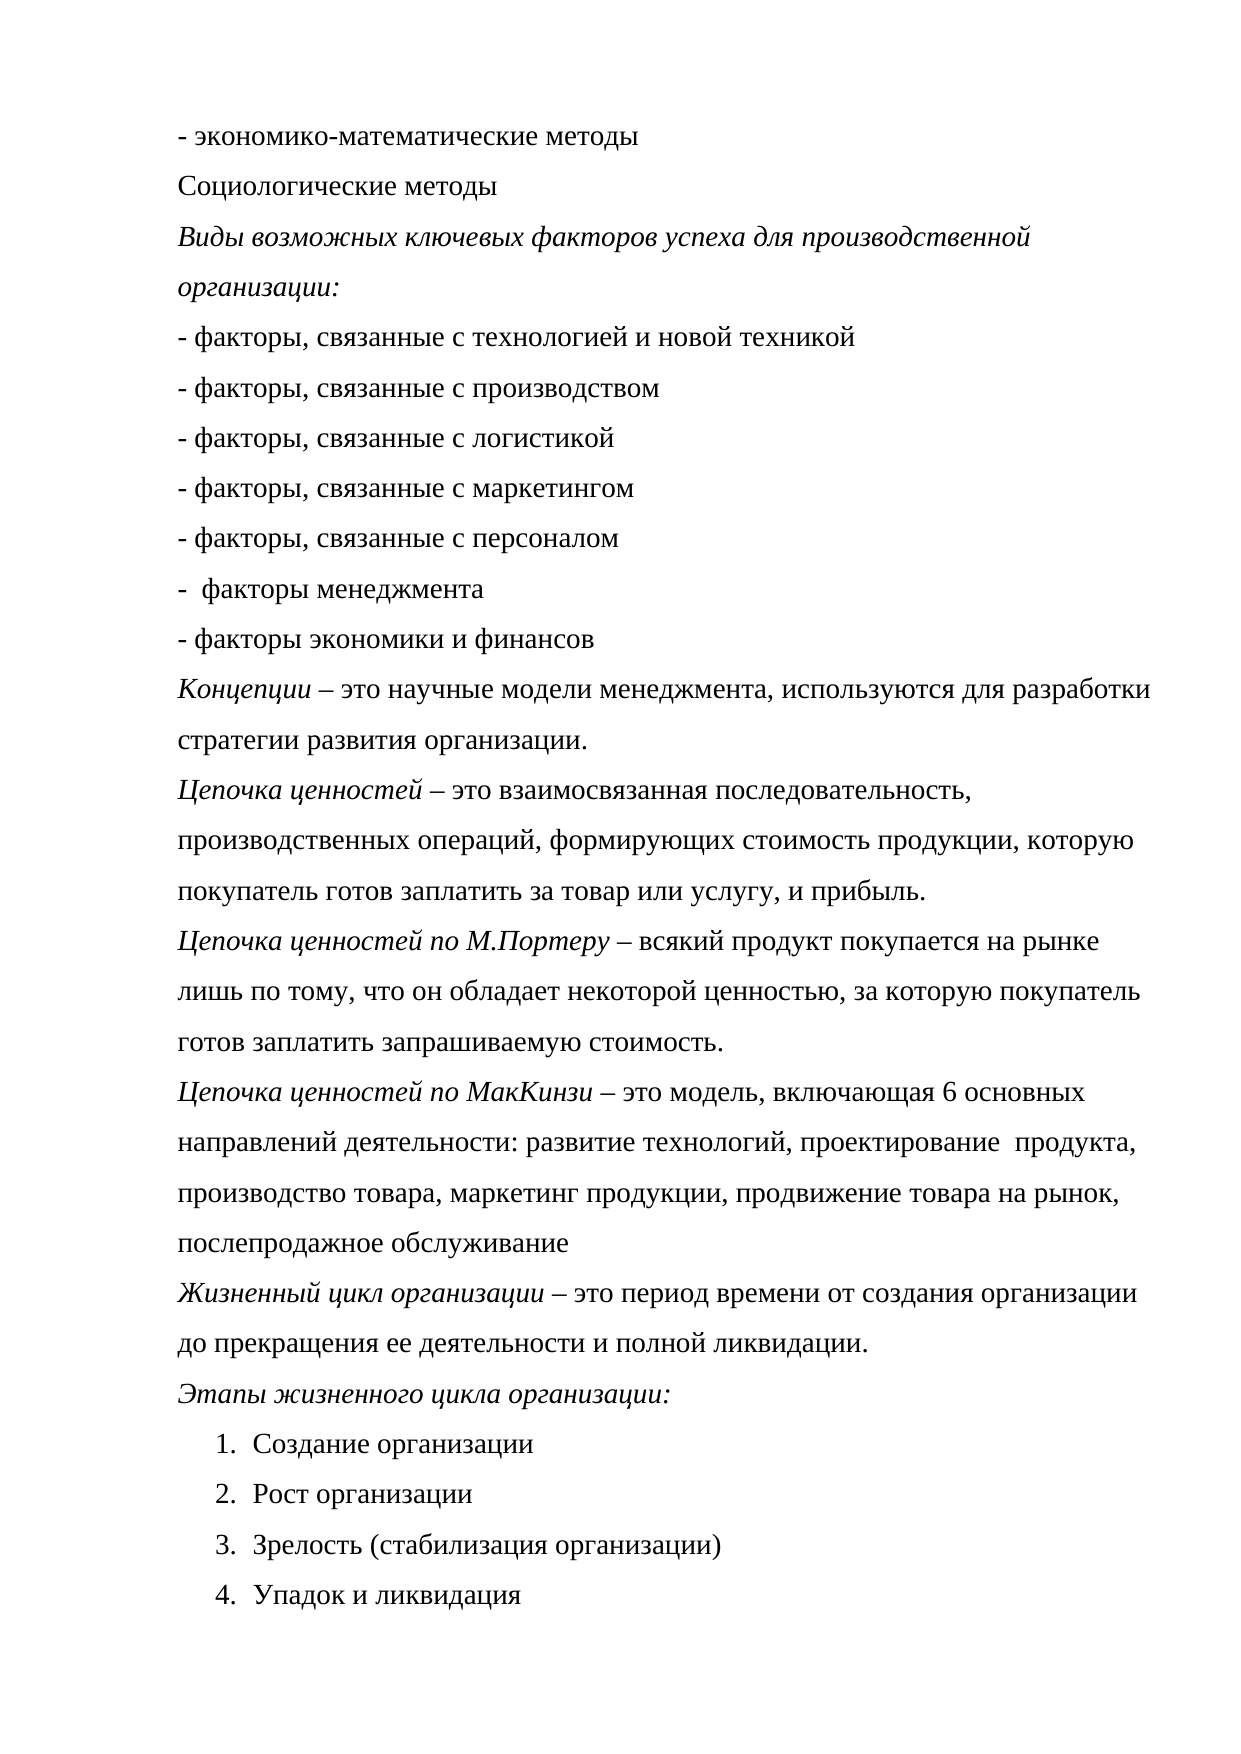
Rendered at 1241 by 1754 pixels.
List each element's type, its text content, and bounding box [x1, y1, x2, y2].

text Концепции – это научные модели менеджмента, используются для разработки стратегии развития организации. [177, 672, 1152, 755]
text Цепочка ценностей по МакКинзи – это модель, включающая 6 основных направлений деятельности: развитие технологий, проектирование продукта, производство товара, маркетинг продукции, продвижение товара на рынок, послепродажное обслуживание [177, 1074, 1152, 1258]
text - факторы, связанные с технологией и новой техникой [177, 319, 1152, 353]
text - экономико-математические методы [177, 118, 1152, 152]
text Социологические методы [177, 168, 1152, 202]
text Жизненный цикл организации – это период времени от создания организации до прекращения ее деятельности и полной ликвидации. [177, 1275, 1152, 1359]
text Виды возможных ключевых факторов успеха для производственной организации: [177, 219, 1152, 303]
text - факторы, связанные с маркетингом [177, 470, 1152, 504]
text Цепочка ценностей – это взаимосвязанная последовательность, производственных операций, формирующих стоимость продукции, которую покупатель готов заплатить за товар или услугу, и прибыль. [177, 772, 1152, 906]
text - факторы, связанные с логистикой [177, 420, 1152, 453]
text Этапы жизненного цикла организации: [177, 1376, 1152, 1409]
list Создание организации [215, 1426, 1152, 1460]
text - факторы экономики и финансов [177, 621, 1152, 655]
text Цепочка ценностей по М.Портеру – всякий продукт покупается на рынке лишь по тому, что он обладает некоторой ценностью, за которую покупатель готов заплатить запрашиваемую стоимость. [177, 923, 1152, 1057]
list Рост организации [215, 1477, 1152, 1510]
list Зрелость (стабилизация организации) [215, 1527, 1152, 1560]
text - факторы менеджмента [177, 571, 1152, 604]
text - факторы, связанные с персоналом [177, 521, 1152, 554]
list Упадок и ликвидация [215, 1577, 1152, 1611]
text - факторы, связанные с производством [177, 370, 1152, 403]
